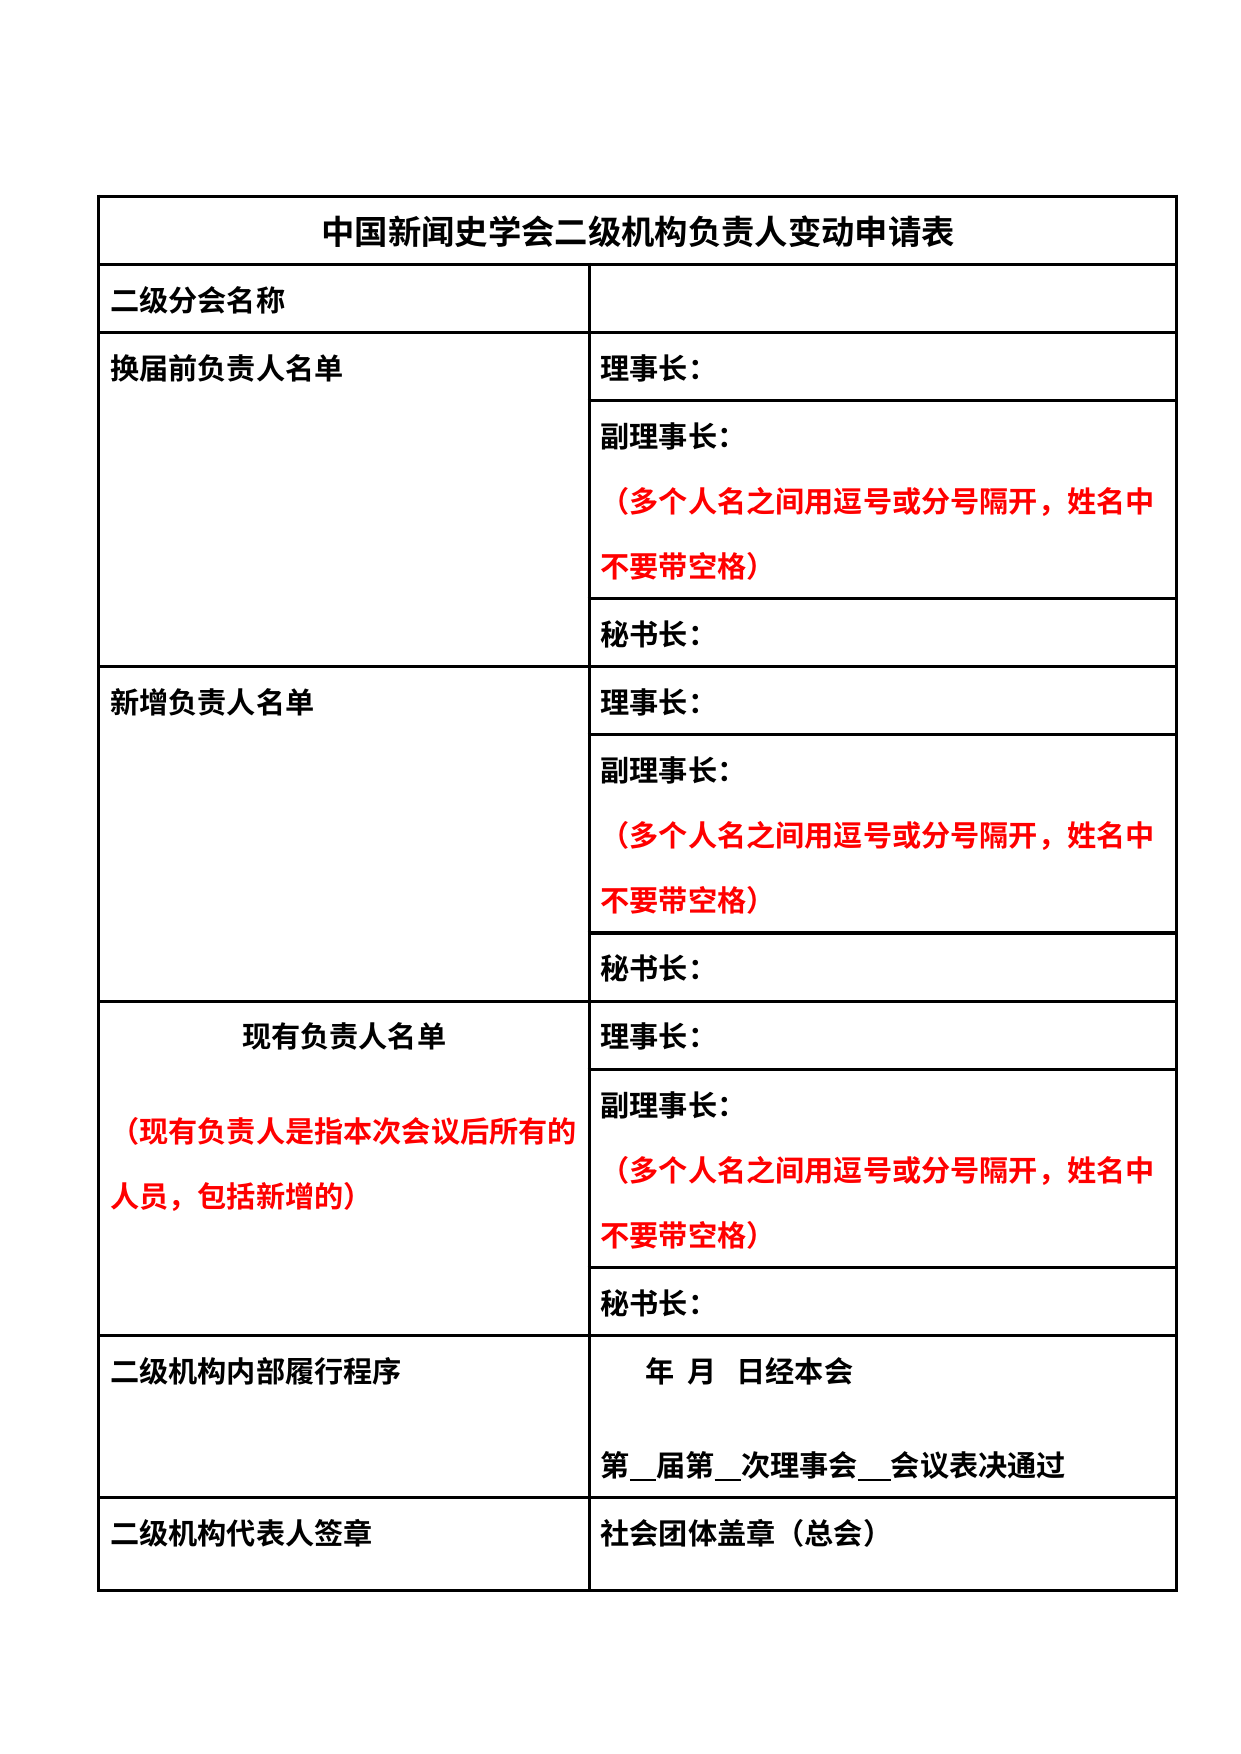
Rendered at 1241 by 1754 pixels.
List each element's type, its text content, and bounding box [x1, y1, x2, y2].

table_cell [591, 1499, 1175, 1589]
table_header 中国新闻史学会二级机构负责人变动申请表 [100, 198, 1175, 263]
table_cell 年 月 日经本会 第 届第 次理事会 会议表决通过 [591, 1337, 1175, 1496]
table_cell 现有负责人名单 （现有负责人是指本次会议后所有的人员，包括新增的） [100, 1003, 588, 1334]
table_cell 二级机构内部履行程序 [100, 1337, 588, 1496]
table_cell 理事长： [591, 1003, 1175, 1068]
table_cell 理事长： [591, 334, 1175, 399]
table_cell 副理事长： （多个人名之间用逗号或分号隔开，姓名中不要带空格） [591, 402, 1175, 597]
table_cell 秘书长： [591, 935, 1175, 999]
table_cell 换届前负责人名单 [100, 334, 588, 665]
table_cell 副理事长： （多个人名之间用逗号或分号隔开，姓名中不要带空格） [591, 736, 1175, 931]
table_cell 理事长： [591, 668, 1175, 733]
table_cell 新增负责人名单 [100, 668, 588, 999]
table_cell 秘书长： [591, 1269, 1175, 1334]
table_cell 二级分会名称 [100, 266, 588, 331]
table_cell [591, 266, 1175, 331]
table_cell 秘书长： [591, 600, 1175, 665]
table_cell 副理事长： （多个人名之间用逗号或分号隔开，姓名中不要带空格） [591, 1071, 1175, 1266]
table_cell 二级机构代表人签章 年 月 日 [100, 1499, 588, 1589]
